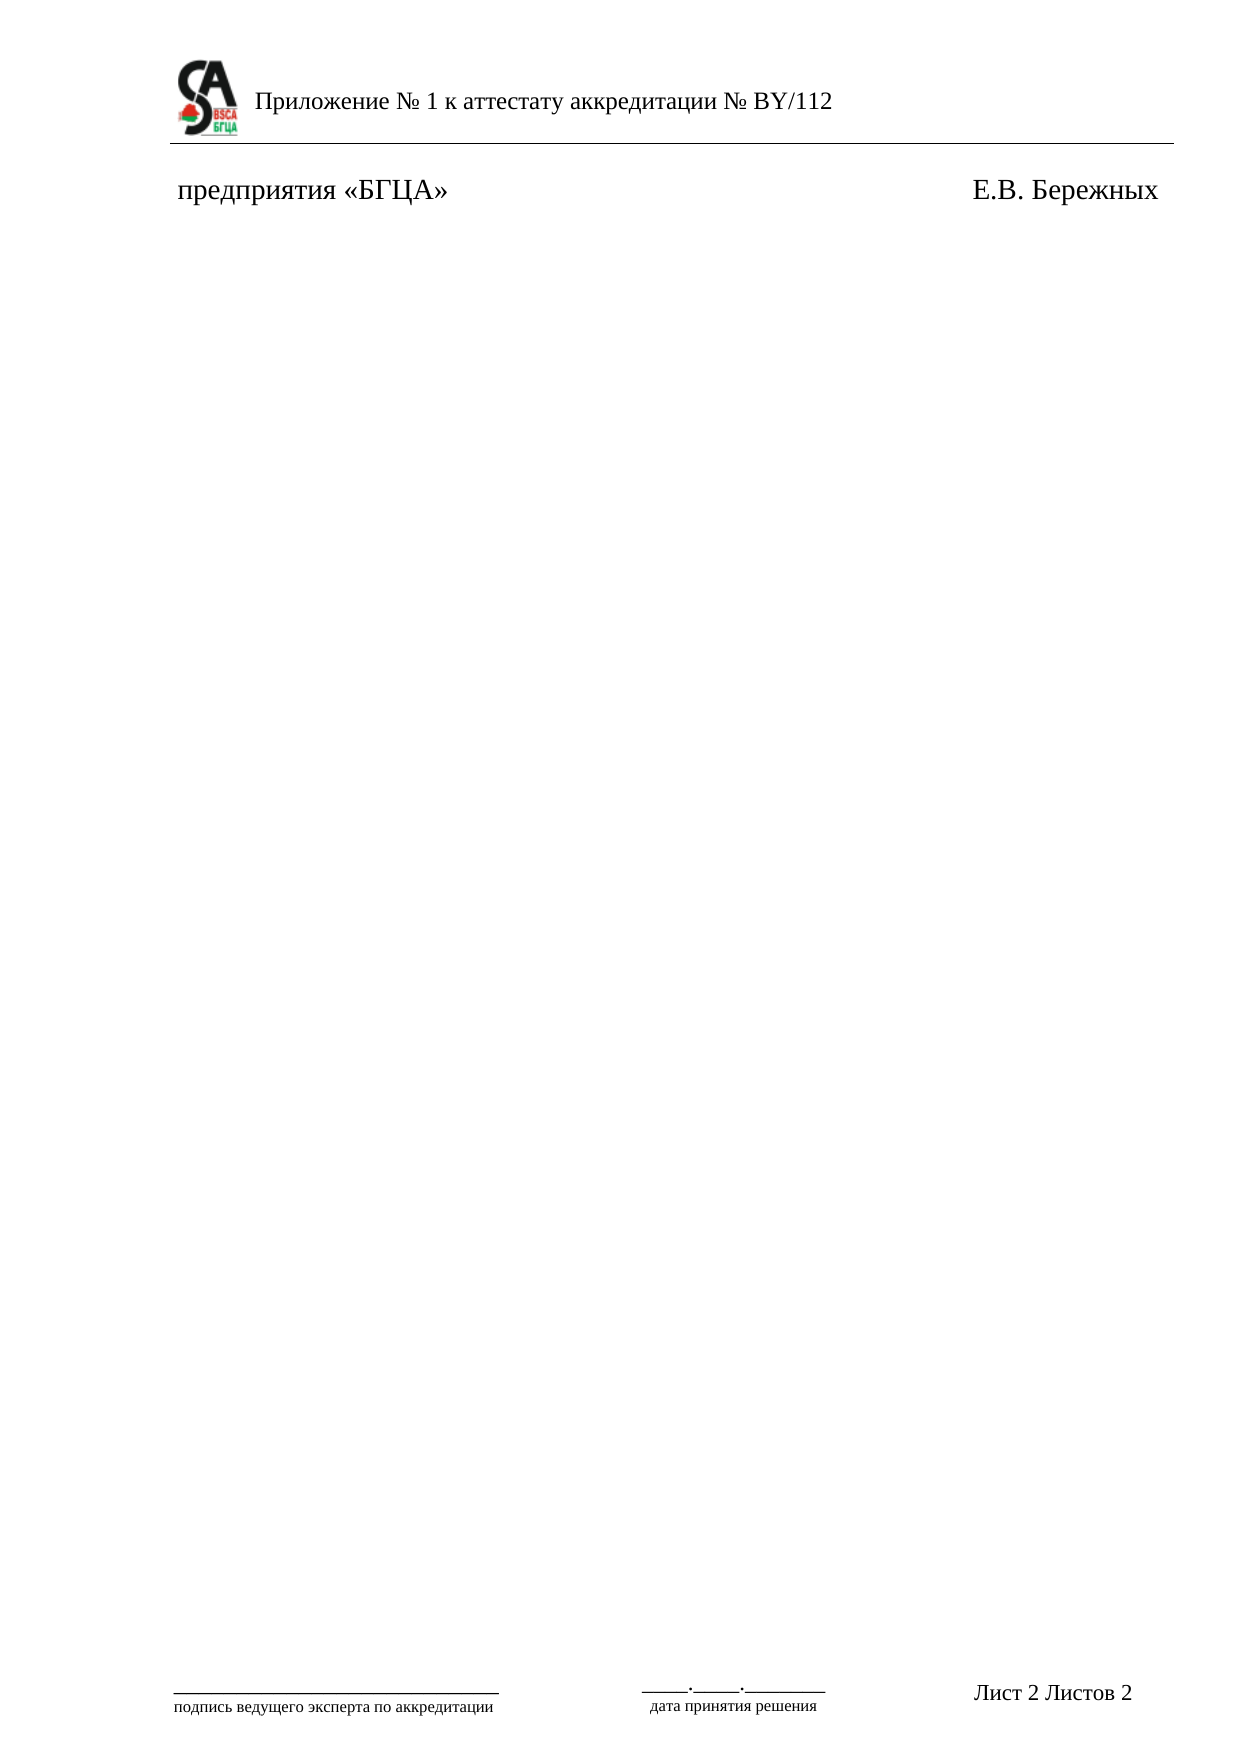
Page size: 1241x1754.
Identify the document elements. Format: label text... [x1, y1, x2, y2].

text предприятия «БГЦА» Е.В. Бережных [177, 172, 1181, 206]
picture [177, 59, 239, 136]
